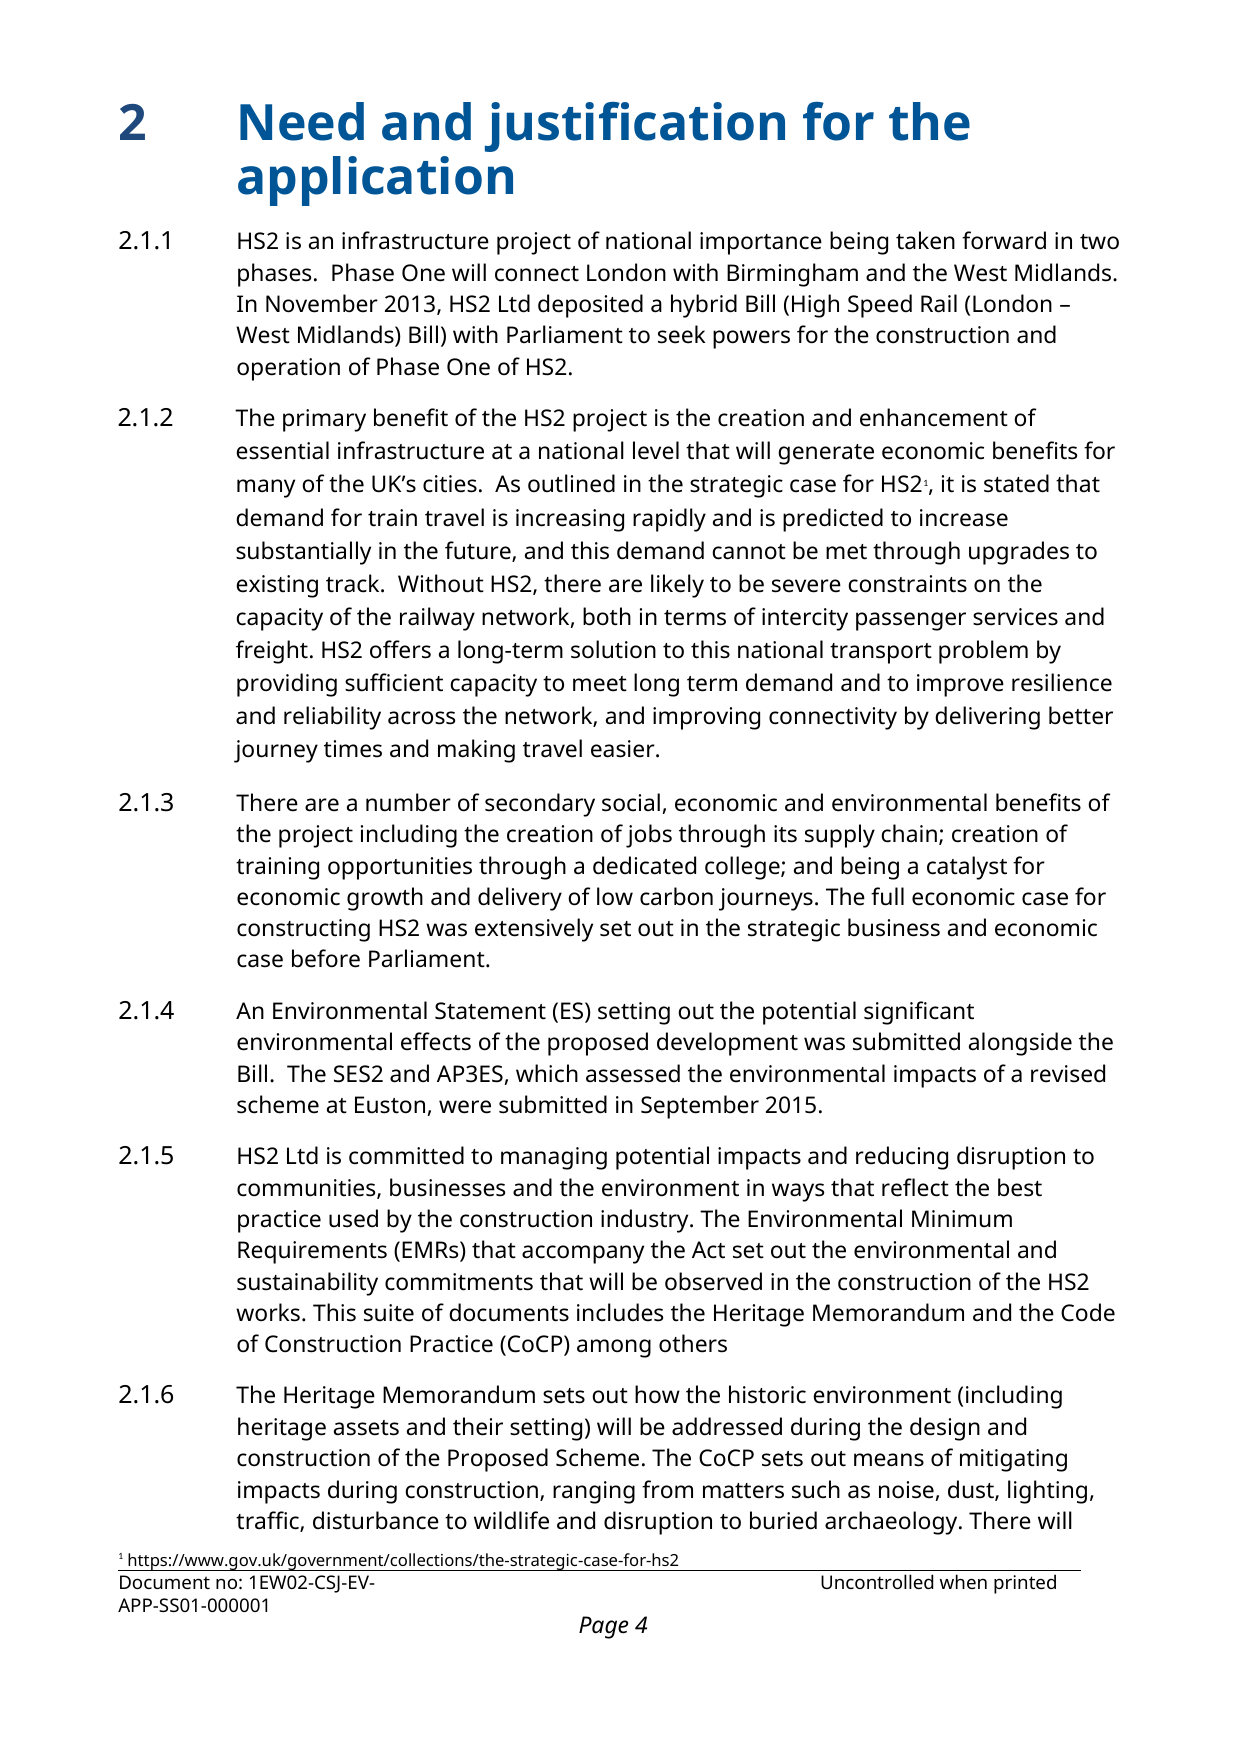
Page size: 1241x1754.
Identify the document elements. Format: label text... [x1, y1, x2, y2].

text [118, 1377, 1121, 1536]
text The primary benefit of the HS2 project is the creation and enhancement of essential infrastructure at a national level that will generate economic benefits for many of the UK’s cities. As outlined in the strategic case for HS2, it is stated that demand for train travel is increasing rapidly and is predicted to increase substantially in the future, and this demand cannot be met through upgrades to existing track. Without HS2, there are likely to be severe constraints on the capacity of the railway network, both in terms of intercity passenger services and freight. HS2 offers a long-term solution to this national transport problem by providing sufficient capacity to meet long term demand and to improve resilience and reliability across the network, and improving connectivity by delivering better journey times and making travel easier. [117, 399, 1121, 765]
text There are a number of secondary social, economic and environmental benefits of the project including the creation of jobs through its supply chain; creation of training opportunities through a dedicated college; and being a catalyst for economic growth and delivery of low carbon journeys. The full economic case for constructing HS2 was extensively set out in the strategic business and economic case before Parliament. [118, 784, 1121, 974]
text An Environmental Statement (ES) setting out the potential significant environmental effects of the proposed development was submitted alongside the Bill. The SES2 and AP3ES, which assessed the environmental impacts of a revised scheme at Euston, were submitted in September 2015. [118, 992, 1121, 1120]
text HS2 Ltd is committed to managing potential impacts and reducing disruption to communities, businesses and the environment in ways that reflect the best practice used by the construction industry. The Environmental Minimum Requirements (EMRs) that accompany the Act set out the environmental and sustainability commitments that will be observed in the construction of the HS2 works. This suite of documents includes the Heritage Memorandum and the Code of Construction Practice (CoCP) among others [118, 1138, 1121, 1359]
text Need and justification for the application [118, 97, 1121, 205]
text HS2 is an infrastructure project of national importance being taken forward in two phases. Phase One will connect London with Birmingham and the West Midlands. In November 2013, HS2 Ltd deposited a hybrid Bill (High Speed Rail (London – West Midlands) Bill) with Parliament to seek powers for the construction and operation of Phase One of HS2. [118, 223, 1121, 382]
